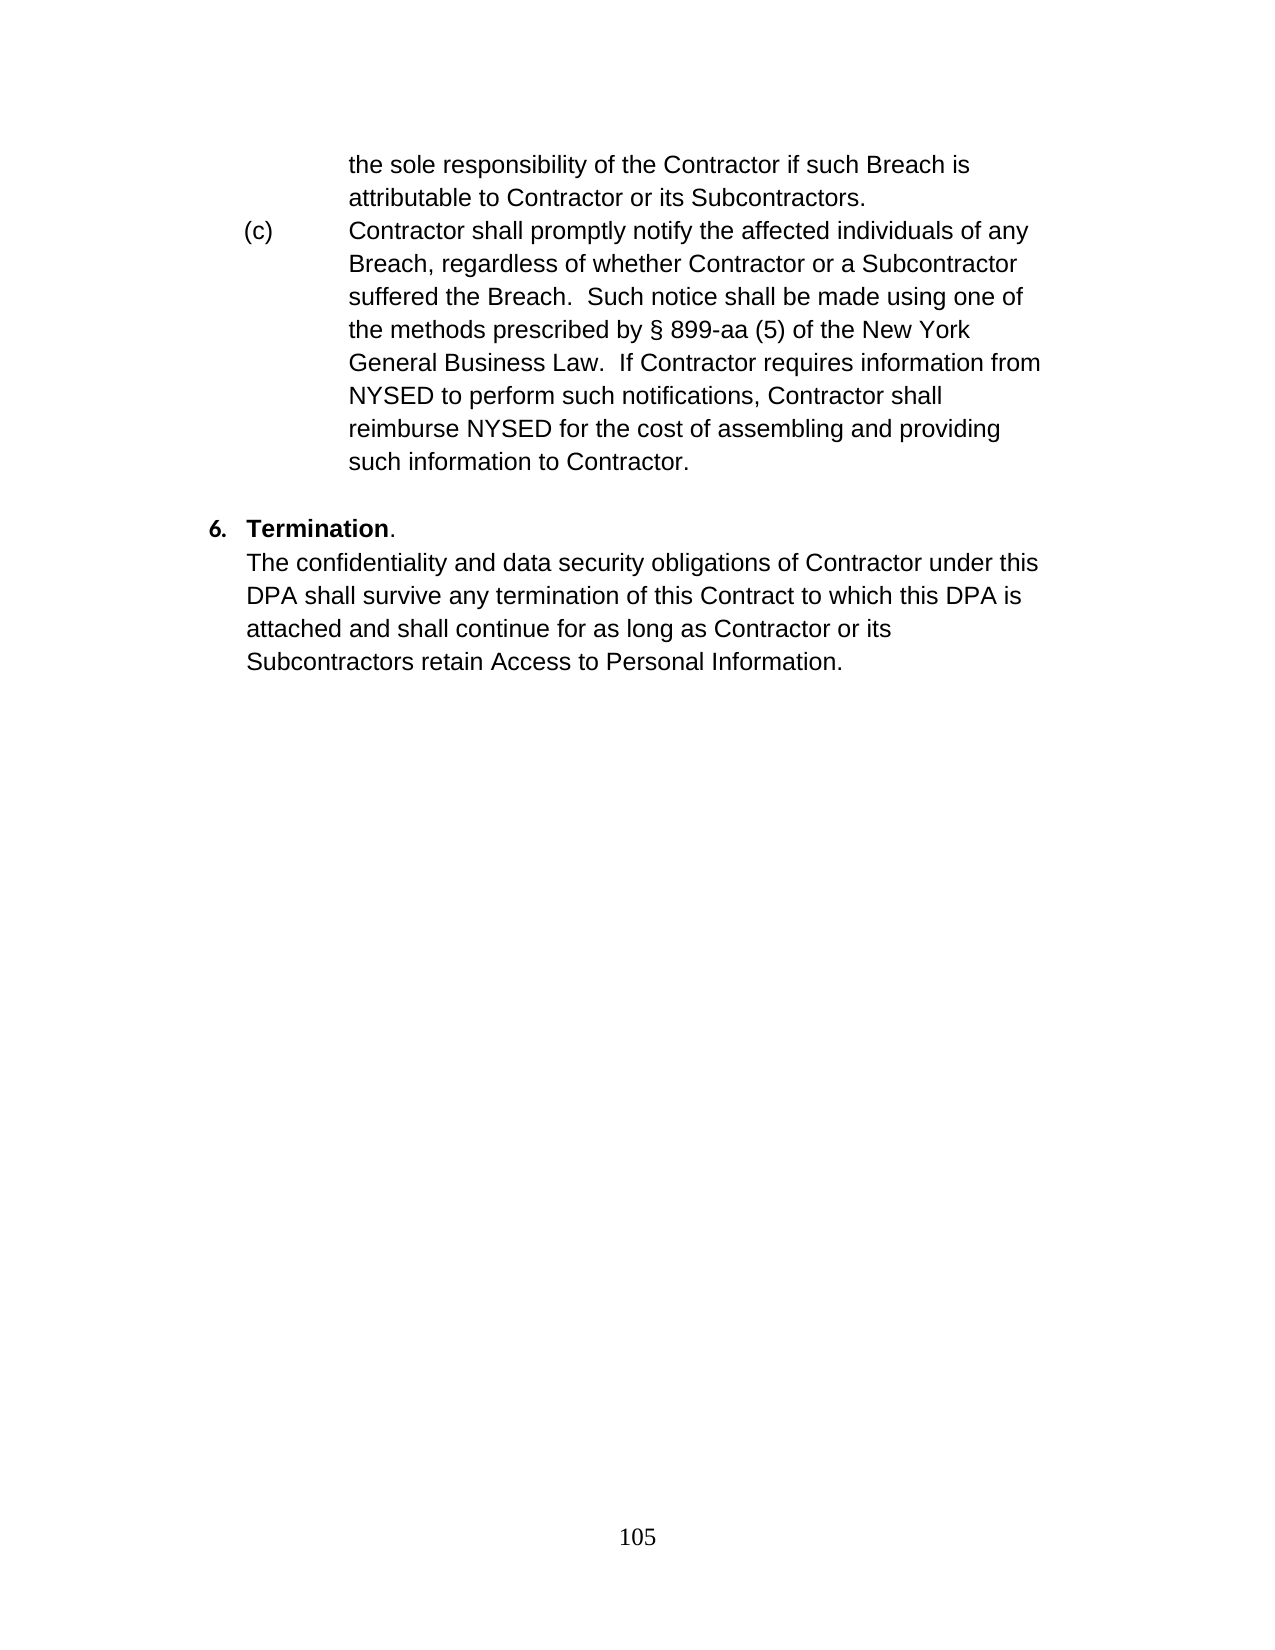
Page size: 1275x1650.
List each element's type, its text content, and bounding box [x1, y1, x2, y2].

list Termination. [208, 513, 1054, 544]
list Contractor shall promptly notify the affected individuals of any Breach, regardless of whether Contractor or a Subcontractor suffered the Breach. Such notice shall be made using one of the methods prescribed by § 899-aa (5) of the New York General Business Law. If Contractor requires information from NYSED to perform such notifications, Contractor shall reimburse NYSED for the cost of assembling and providing such information to Contractor. [244, 216, 1054, 476]
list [244, 150, 1054, 212]
list The confidentiality and data security obligations of Contractor under this DPA shall survive any termination of this Contract to which this DPA is attached and shall continue for as long as Contractor or its Subcontractors retain Access to Personal Information. [246, 548, 1054, 676]
